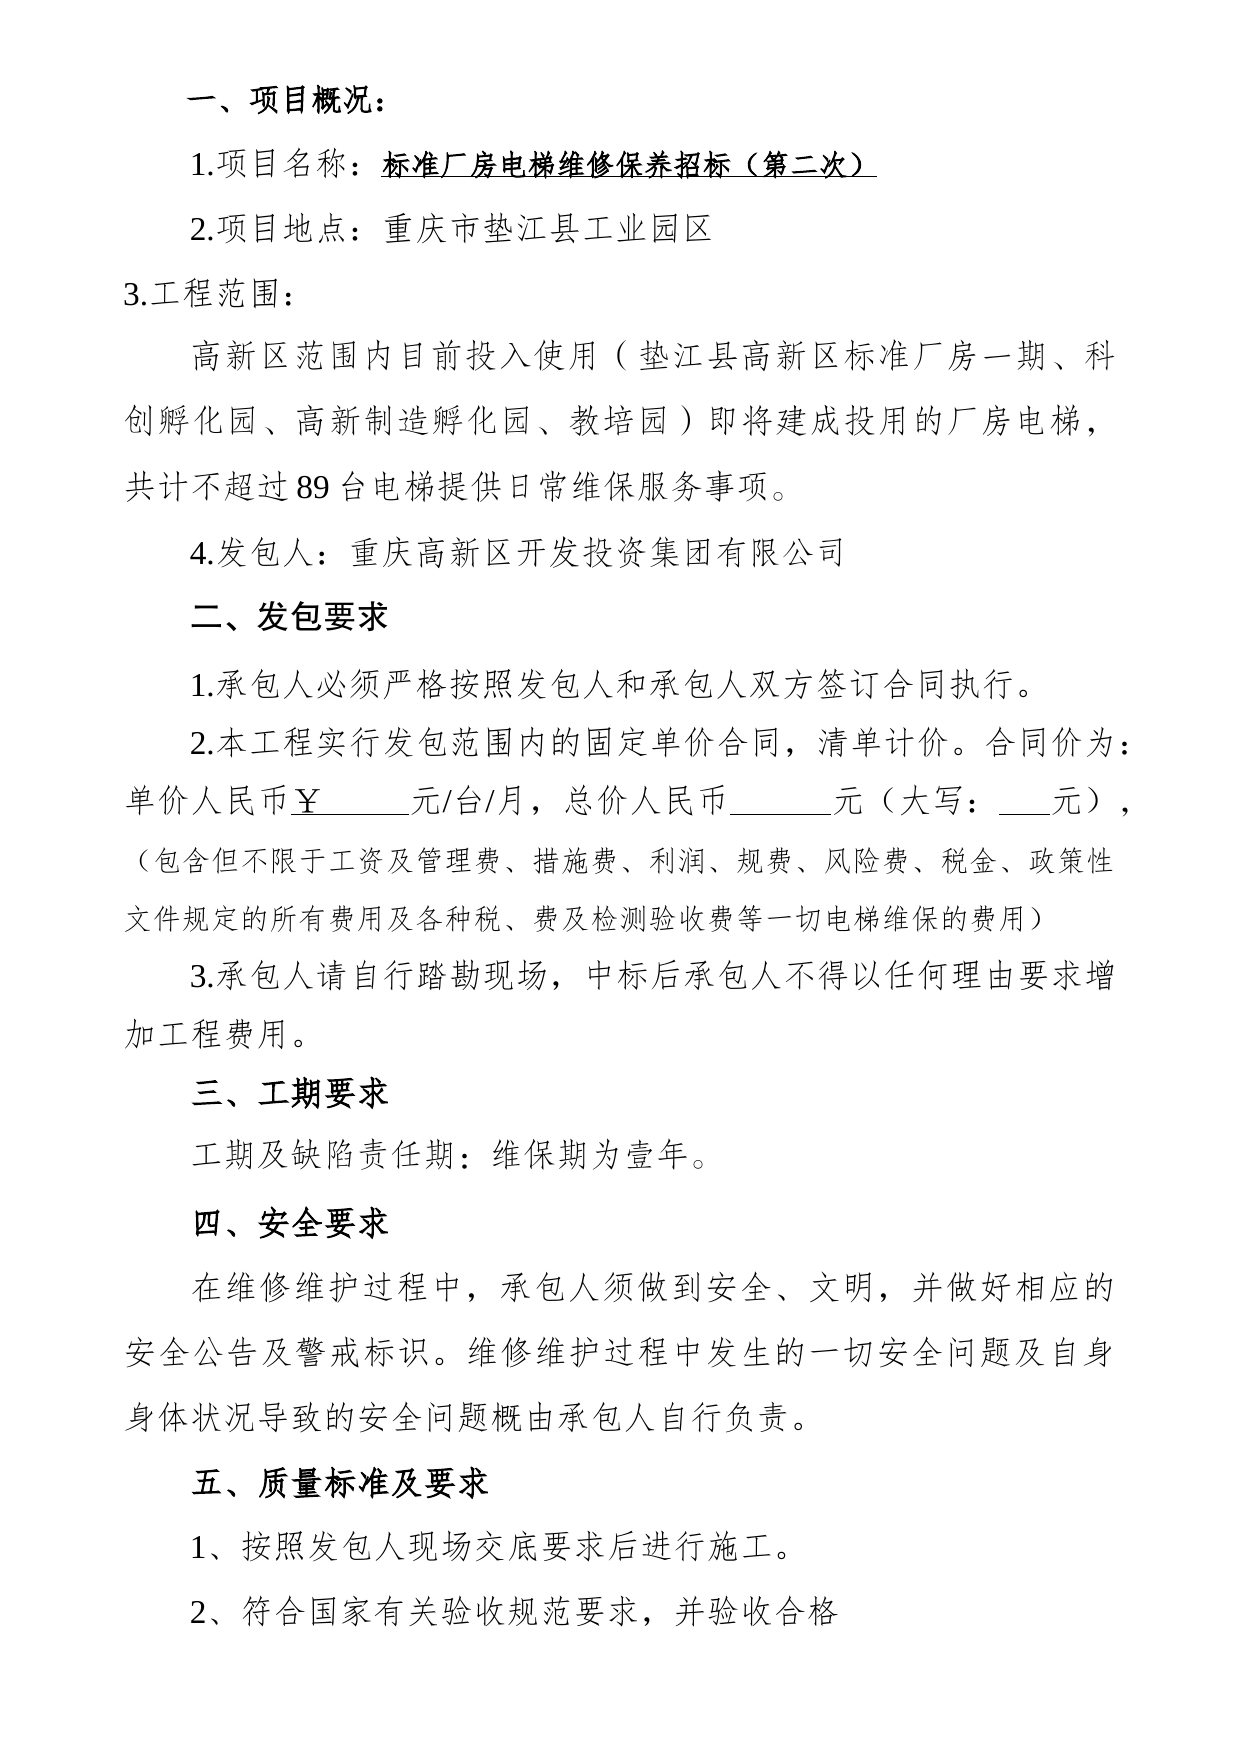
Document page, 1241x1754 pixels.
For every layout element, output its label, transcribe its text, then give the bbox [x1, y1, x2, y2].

text 3.承包人请自行踏勘现场，中标后承包人不得以任何理由要求增加工程费用。 [123, 941, 1117, 1058]
text 2.本工程实行发包范围内的固定单价合同，清单计价。合同价为：单价人民币￥ 元/台/月，总价人民币 元（大写： 元），（包含但不限于工资及管理费、措施费、利润、规费、风险费、税金、政策性文件规定的所有费用及各种税、费及检测验收费等一切电梯维保的费用） [123, 708, 1117, 941]
text 在维修维护过程中，承包人须做到安全、文明，并做好相应的安全公告及警戒标识。维修维护过程中发生的一切安全问题及自身身体状况导致的安全问题概由承包人自行负责。 [123, 1253, 1117, 1448]
text 2、符合国家有关验收规范要求，并验收合格 [123, 1578, 1117, 1643]
text 1、按照发包人现场交底要求后进行施工。 [123, 1513, 1117, 1578]
list 3.工程范围： [123, 259, 1117, 324]
text 2.项目地点：重庆市垫江县工业园区 [123, 194, 1117, 259]
text 1.项目名称：标准厂房电梯维修保养招标（第二次） [123, 129, 1117, 194]
text 五、质量标准及要求 [123, 1448, 1117, 1513]
text 一、项目概况： [123, 64, 1117, 129]
text 工期及缺陷责任期：维保期为壹年。 [123, 1123, 1117, 1188]
text 4.发包人：重庆高新区开发投资集团有限公司 [123, 519, 1117, 584]
text 四、安全要求 [123, 1188, 1117, 1253]
text 1.承包人必须严格按照发包人和承包人双方签订合同执行。 [123, 649, 1117, 708]
text 三、工期要求 [123, 1058, 1117, 1123]
list 高新区范围内目前投入使用（垫江县高新区标准厂房一期、科创孵化园、高新制造孵化园、教培园）即将建成投用的厂房电梯，共计不超过89台电梯提供日常维保服务事项。 [123, 324, 1117, 519]
text 二、发包要求 [123, 584, 1117, 649]
